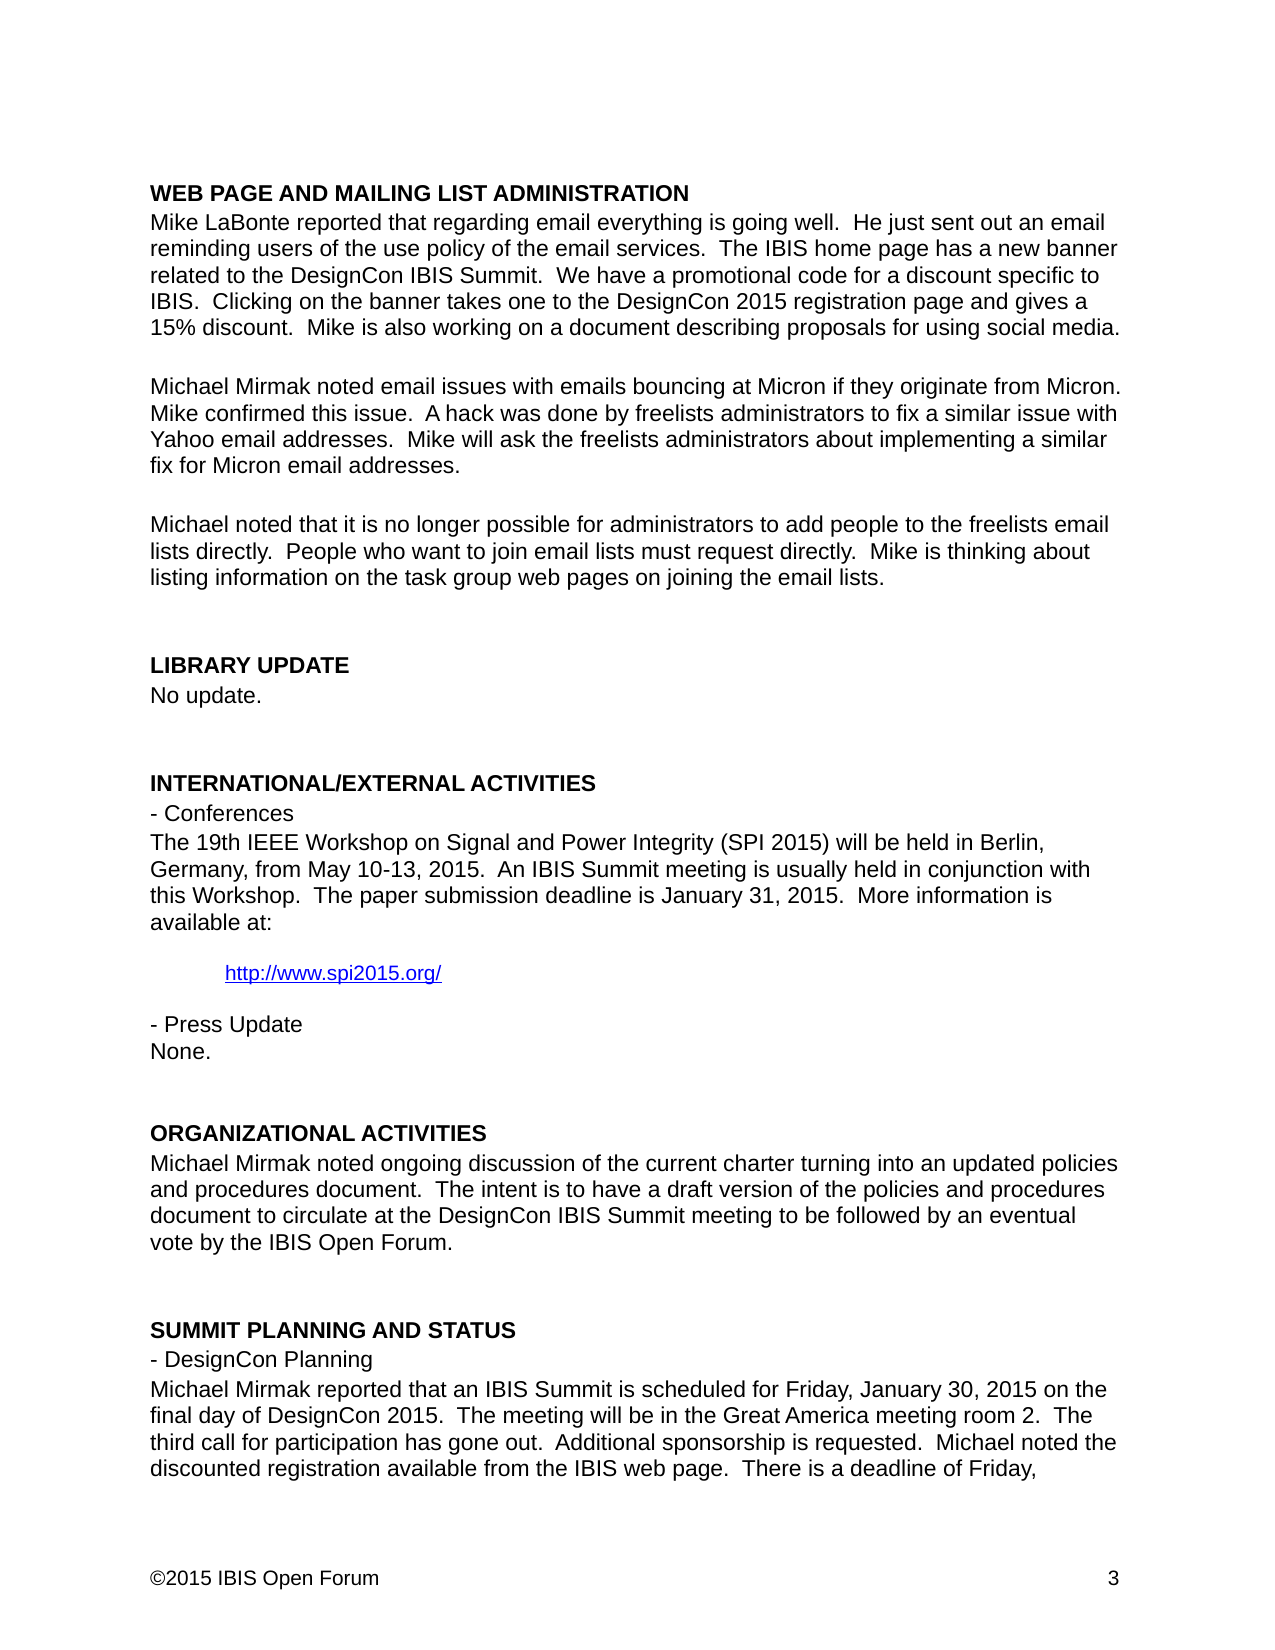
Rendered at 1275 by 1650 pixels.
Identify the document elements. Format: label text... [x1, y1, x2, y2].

text INTERNATIONAL/EXTERNAL ACTIVITIES [150, 770, 1124, 797]
text No update. [150, 682, 1124, 708]
text - Conferences [150, 800, 1124, 826]
text Michael Mirmak noted ongoing discussion of the current charter turning into an updated policies and procedures document. The intent is to have a draft version of the policies and procedures document to circulate at the DesignCon IBIS Summit meeting to be followed by an eventual vote by the IBIS Open Forum. [150, 1149, 1124, 1255]
text Michael Mirmak noted email issues with emails bouncing at Micron if they originate from Micron. Mike confirmed this issue. A hack was done by freelists administrators to fix a similar issue with Yahoo email addresses. Mike will ask the freelists administrators about implementing a similar fix for Micron email addresses. [150, 373, 1124, 479]
text Mike LaBonte reported that regarding email everything is going well. He just sent out an email reminding users of the use policy of the email services. The IBIS home page has a new banner related to the DesignCon IBIS Summit. We have a promotional code for a discount specific to IBIS. Clicking on the banner takes one to the DesignCon 2015 registration page and gives a 15% discount. Mike is also working on a document describing proposals for using social media. [150, 209, 1124, 341]
text http://www.spi2015.org/ [150, 961, 1125, 985]
text None. [150, 1038, 1125, 1064]
text - Press Update [150, 1011, 1125, 1038]
text LIBRARY UPDATE [150, 652, 1124, 679]
text Michael noted that it is no longer possible for administrators to add people to the freelists email lists directly. People who want to join email lists must request directly. Mike is thinking about listing information on the task group web pages on joining the email lists. [150, 511, 1124, 590]
text The 19th IEEE Workshop on Signal and Power Integrity (SPI 2015) will be held in Berlin, Germany, from May 10-13, 2015. An IBIS Summit meeting is usually held in conjunction with this Workshop. The paper submission deadline is January 31, 2015. More information is available at: [150, 829, 1125, 935]
text ORGANIZATIONAL ACTIVITIES [150, 1120, 1124, 1146]
text SUMMIT PLANNING AND STATUS [150, 1317, 1124, 1343]
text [150, 1376, 1124, 1481]
text WEB PAGE AND MAILING LIST ADMINISTRATION [150, 179, 1124, 206]
text - DesignCon Planning [150, 1346, 1124, 1373]
